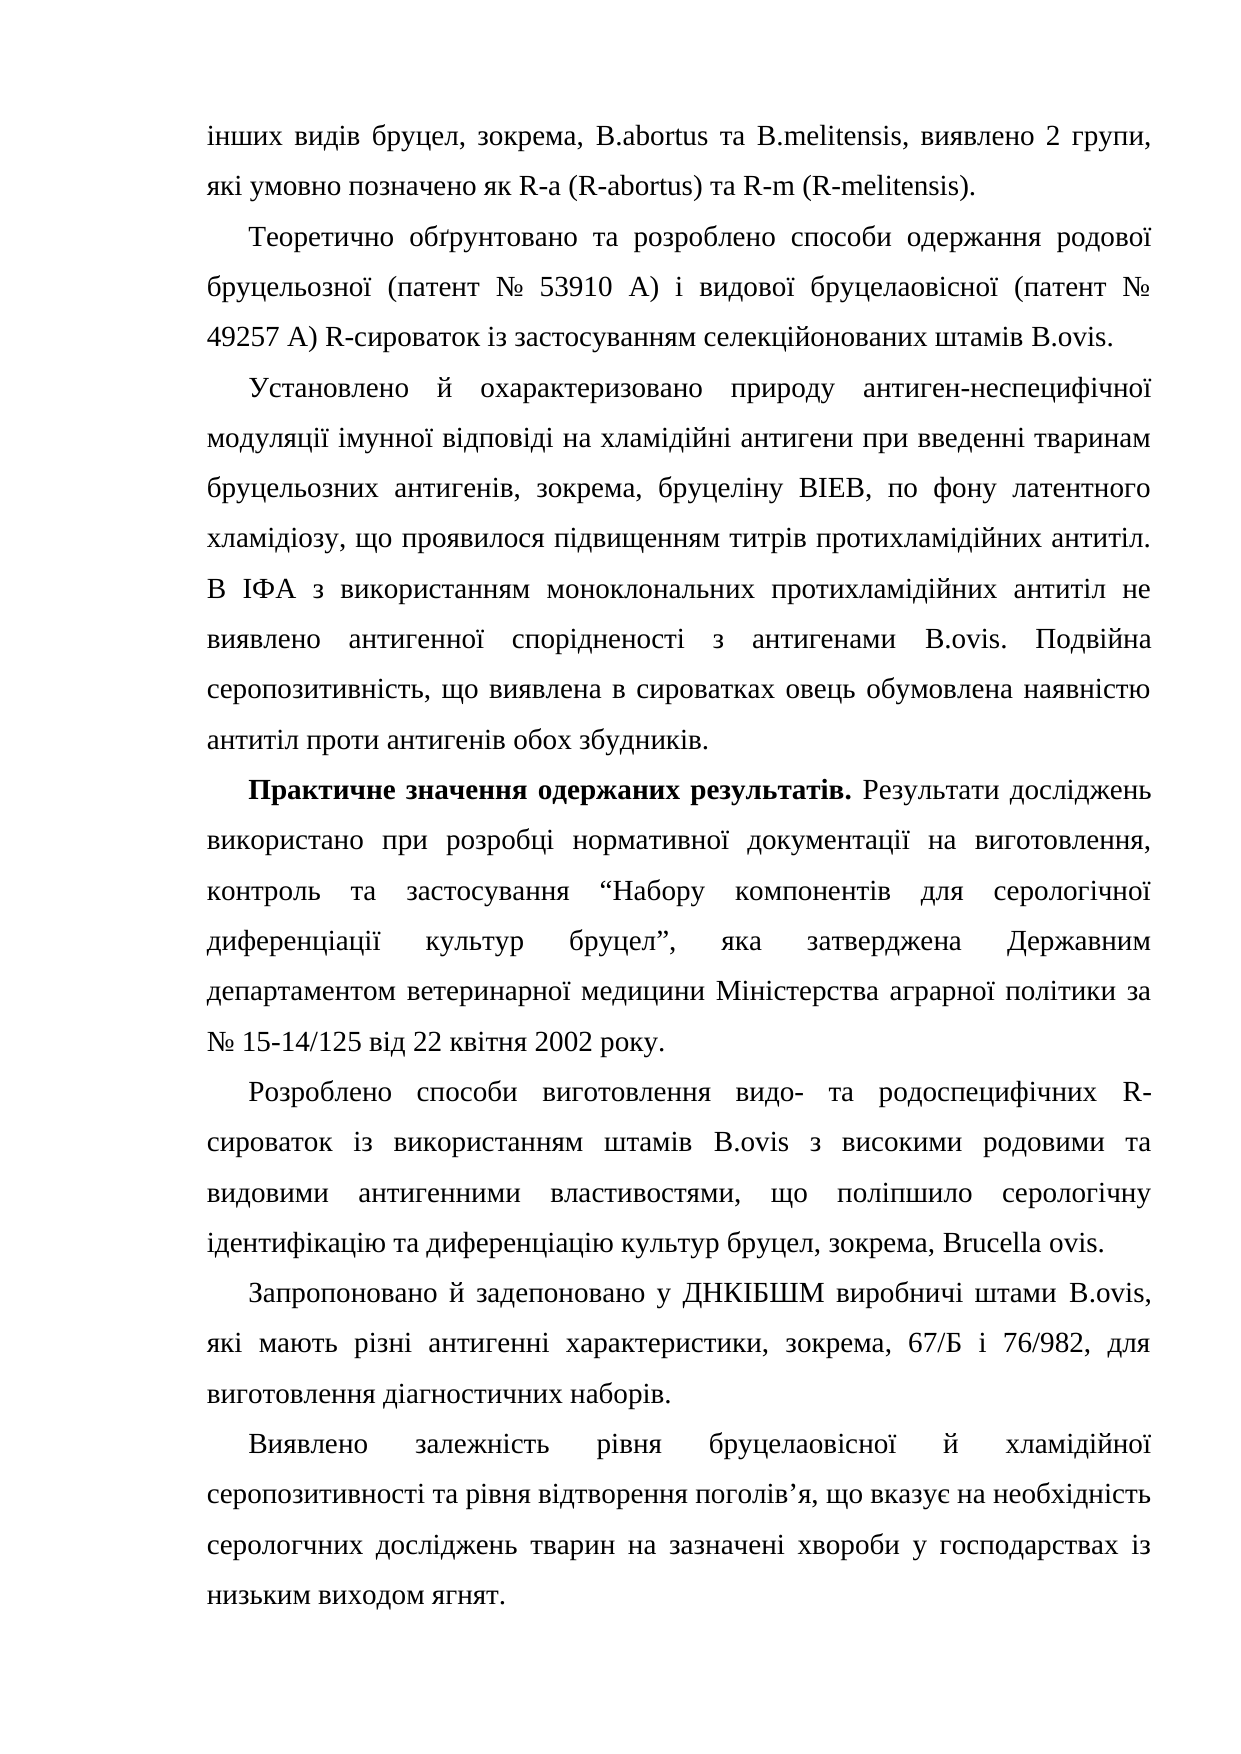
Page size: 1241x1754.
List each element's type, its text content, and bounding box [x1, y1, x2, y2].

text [207, 118, 1152, 202]
text Установлено й охарактеризовано природу антиген-неспецифічної модуляції імунної відповіді на хламідійні антигени при введенні тваринам бруцельозних антигенів, зокрема, бруцеліну ВІЕВ, по фону латентного хламідіозу, що проявилося підвищенням титрів протихламідійних антитіл. В ІФА з використанням моноклональних протихламідійних антитіл не виявлено антигенної спорідненості з антигенами B.ovis. Подвійна серопозитивність, що виявлена в сироватках овець обумовлена наявністю антитіл проти антигенів обох збудників. [207, 370, 1152, 755]
text Виявлено залежність рівня бруцелаовісної й хламідійної серопозитивності та рівня відтворення поголів’я, що вказує на необхідність серологчних досліджень тварин на зазначені хвороби у господарствах із низьким виходом ягнят. [207, 1426, 1152, 1611]
text Розроблено способи виготовлення видо- та родоспецифічних R-сироваток із використанням штамів B.ovis з високими родовими та видовими антигенними властивостями, що поліпшило серологічну ідентифікацію та диференціацію культур бруцел, зокрема, Brucella ovis. [207, 1074, 1152, 1258]
text Теоретично обґрунтовано та розроблено способи одержання родової бруцельозної (патент № 53910 А) і видової бруцелаовісної (патент № 49257 А) R-сироваток із застосуванням селекційонованих штамів B.ovis. [207, 219, 1152, 353]
text Запропоновано й задепоновано у ДНКІБШМ виробничі штами B.ovis, які мають різні антигенні характеристики, зокрема, 67/Б і 76/982, для виготовлення діагностичних наборів. [207, 1275, 1152, 1409]
text Практичне значення одержаних результатів. Результати досліджень використано при розробці нормативної документації на виготовлення, контроль та застосування “Набору компонентів для серологічної диференціації культур бруцел”, яка затверджена Державним департаментом ветеринарної медицини Міністерства аграрної політики за № 15-14/125 від 22 квітня 2002 року. [207, 772, 1152, 1057]
